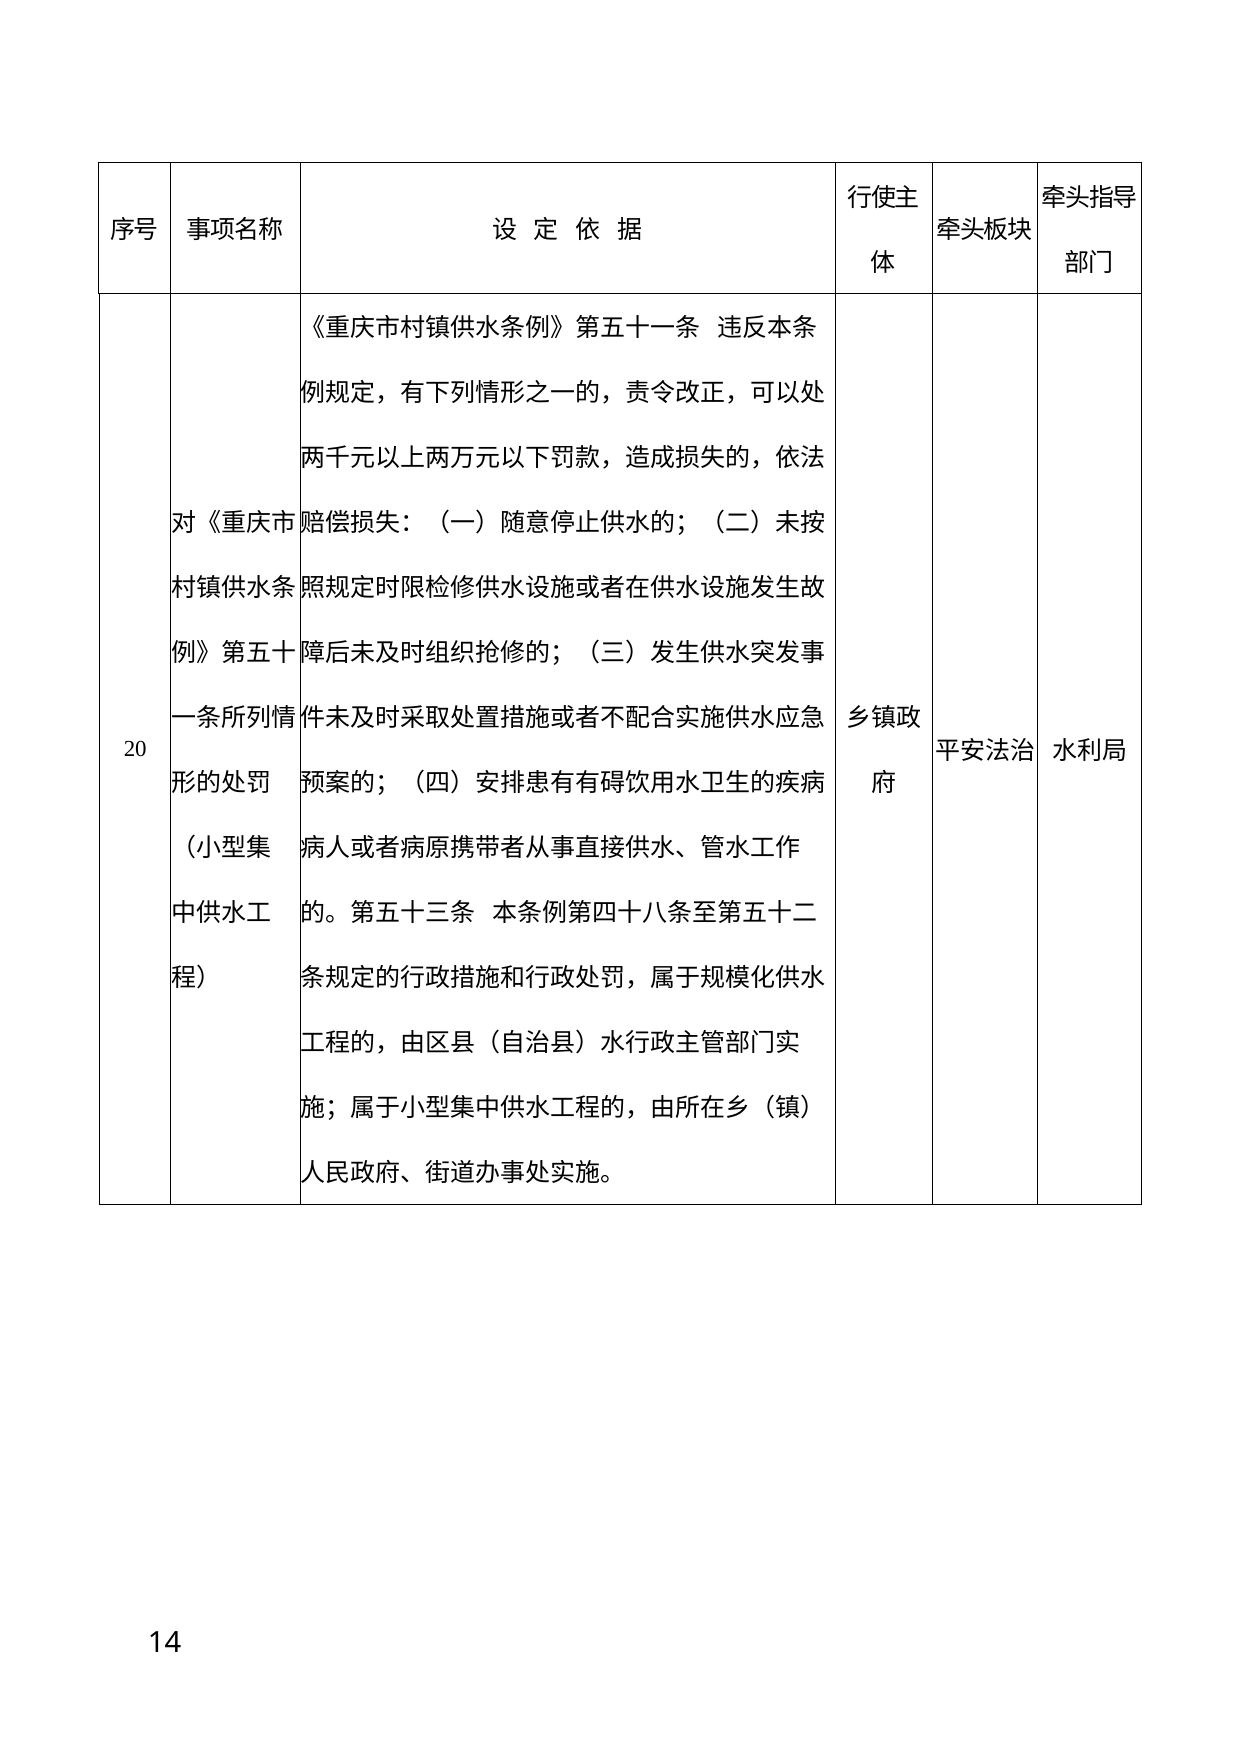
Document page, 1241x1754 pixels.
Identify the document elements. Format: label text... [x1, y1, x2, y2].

table_cell 平安法治 [933, 294, 1037, 1203]
table_header 牵头板块 [933, 163, 1037, 293]
table_cell 对《重庆市村镇供水条例》第五十一条所列情形的处罚（小型集 中供水工程） [171, 294, 300, 1203]
table_cell 《重庆市村镇供水条例》第五十一条 违反本条例规定，有下列情形之一的，责令改正，可以处两千元以上两万元以下罚款，造成损失的，依法赔偿损失：（一）随意停止供水的；（二）未按照规定时限检修供水设施或者在供水设施发生故障后未及时组织抢修的；（三）发生供水突发事件未及时采取处置措施或者不配合实施供水应急预案的；（四）安排患有有碍饮用水卫生的疾病病人或者病原携带者从事直接供水、管水工作的。第五十三条 本条例第四十八条至第五十二条规定的行政措施和行政处罚，属于规模化供水工程的，由区县（自治县）水行政主管部门实施；属于小型集中供水工程的，由所在乡（镇）人民政府、街道办事处实施。 [301, 294, 835, 1203]
table_header 事项名称 [171, 163, 300, 293]
table_header 设 定 依 据 [301, 163, 835, 293]
table_header 序号 [99, 163, 170, 293]
table_header 行使主体 [836, 163, 932, 293]
table_cell 乡镇政府 [836, 294, 932, 1203]
table_cell 20 [100, 294, 170, 1203]
table_header 牵头指导部门 [1038, 163, 1141, 293]
table_cell 水利局 [1038, 294, 1141, 1203]
